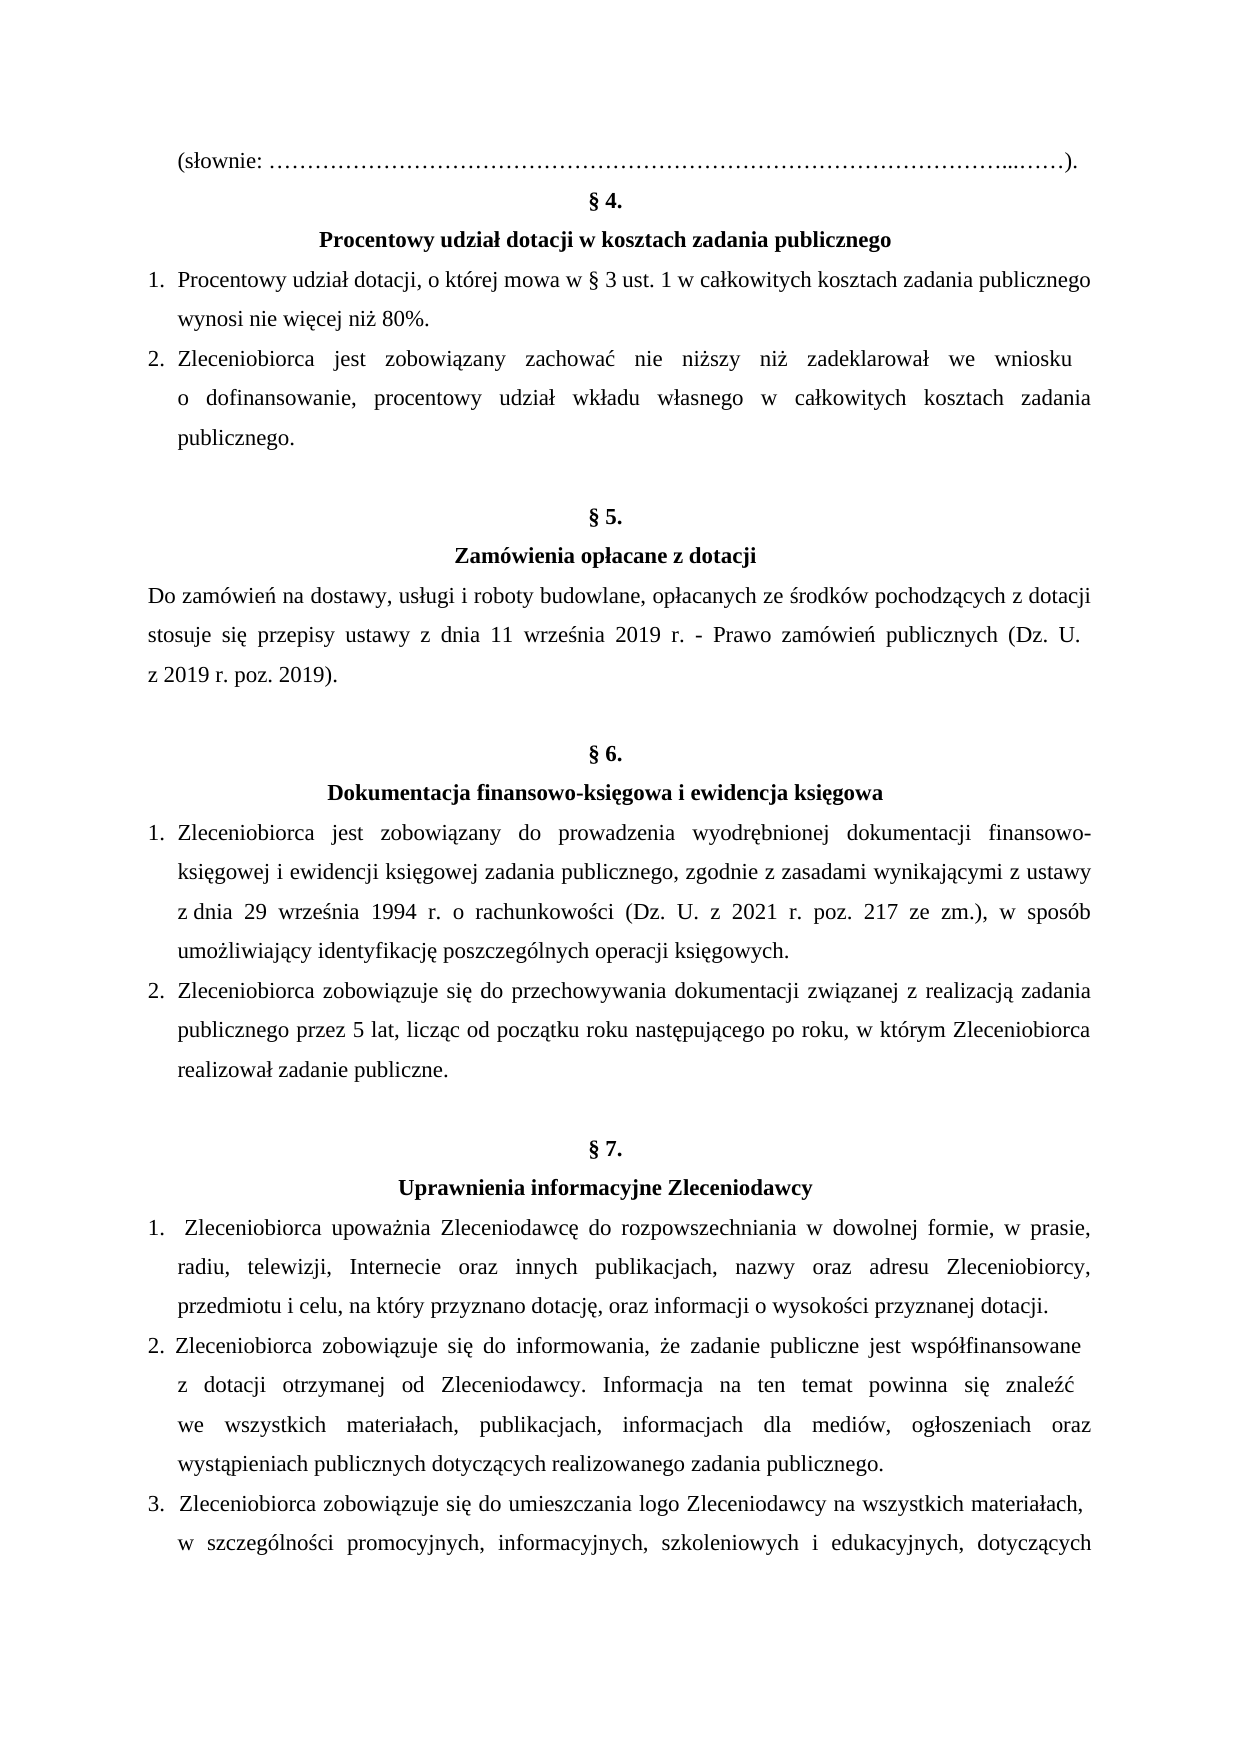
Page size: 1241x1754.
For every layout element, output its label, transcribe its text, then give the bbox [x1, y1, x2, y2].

text Do zamówień na dostawy, usługi i roboty budowlane, opłacanych ze środków pochodzących z dotacji stosuje się przepisy ustawy z dnia 11 września 2019 r. - Prawo zamówień publicznych (Dz. U. z 2019 r. poz. 2019). [148, 582, 1093, 687]
text Uprawnienia informacyjne Zleceniodawcy [118, 1174, 1093, 1200]
list Zleceniobiorca jest zobowiązany do prowadzenia wyodrębnionej dokumentacji finansowo-księgowej i ewidencji księgowej zadania publicznego, zgodnie z zasadami wynikającymi z ustawy z dnia 29 września 1994 r. o rachunkowości (Dz. U. z 2021 r. poz. 217 ze zm.), w sposób umożliwiający identyfikację poszczególnych operacji księgowych. [148, 819, 1093, 963]
text 2. Zleceniobiorca zobowiązuje się do informowania, że zadanie publiczne jest współfinansowane z dotacji otrzymanej od Zleceniodawcy. Informacja na ten temat powinna się znaleźć we wszystkich materiałach, publikacjach, informacjach dla mediów, ogłoszeniach oraz wystąpieniach publicznych dotyczących realizowanego zadania publicznego. [148, 1332, 1093, 1477]
text Dokumentacja finansowo-księgowa i ewidencja księgowa [118, 779, 1093, 806]
list Zleceniobiorca zobowiązuje się do przechowywania dokumentacji związanej z realizacją zadania publicznego przez 5 lat, licząc od początku roku następującego po roku, w którym Zleceniobiorca realizował zadanie publiczne. [148, 977, 1093, 1082]
list Zleceniobiorca jest zobowiązany zachować nie niższy niż zadeklarował we wniosku o dofinansowanie, procentowy udział wkładu własnego w całkowitych kosztach zadania publicznego. [148, 345, 1093, 450]
text § 4. [118, 187, 1093, 213]
text § 7. [118, 1134, 1093, 1161]
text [148, 1490, 1093, 1556]
text Procentowy udział dotacji w kosztach zadania publicznego [118, 227, 1093, 253]
list Procentowy udział dotacji, o której mowa w § 3 ust. 1 w całkowitych kosztach zadania publicznego wynosi nie więcej niż 80%. [148, 266, 1093, 332]
text § 5. [118, 503, 1093, 529]
text Zamówienia opłacane z dotacji [118, 542, 1093, 569]
text § 6. [118, 740, 1093, 766]
text (słownie: ……………………………………………………………………………………...……). [177, 148, 1093, 174]
text 1. Zleceniobiorca upoważnia Zleceniodawcę do rozpowszechniania w dowolnej formie, w prasie, radiu, telewizji, Internecie oraz innych publikacjach, nazwy oraz adresu Zleceniobiorcy, przedmiotu i celu, na który przyznano dotację, oraz informacji o wysokości przyznanej dotacji. [148, 1213, 1093, 1319]
